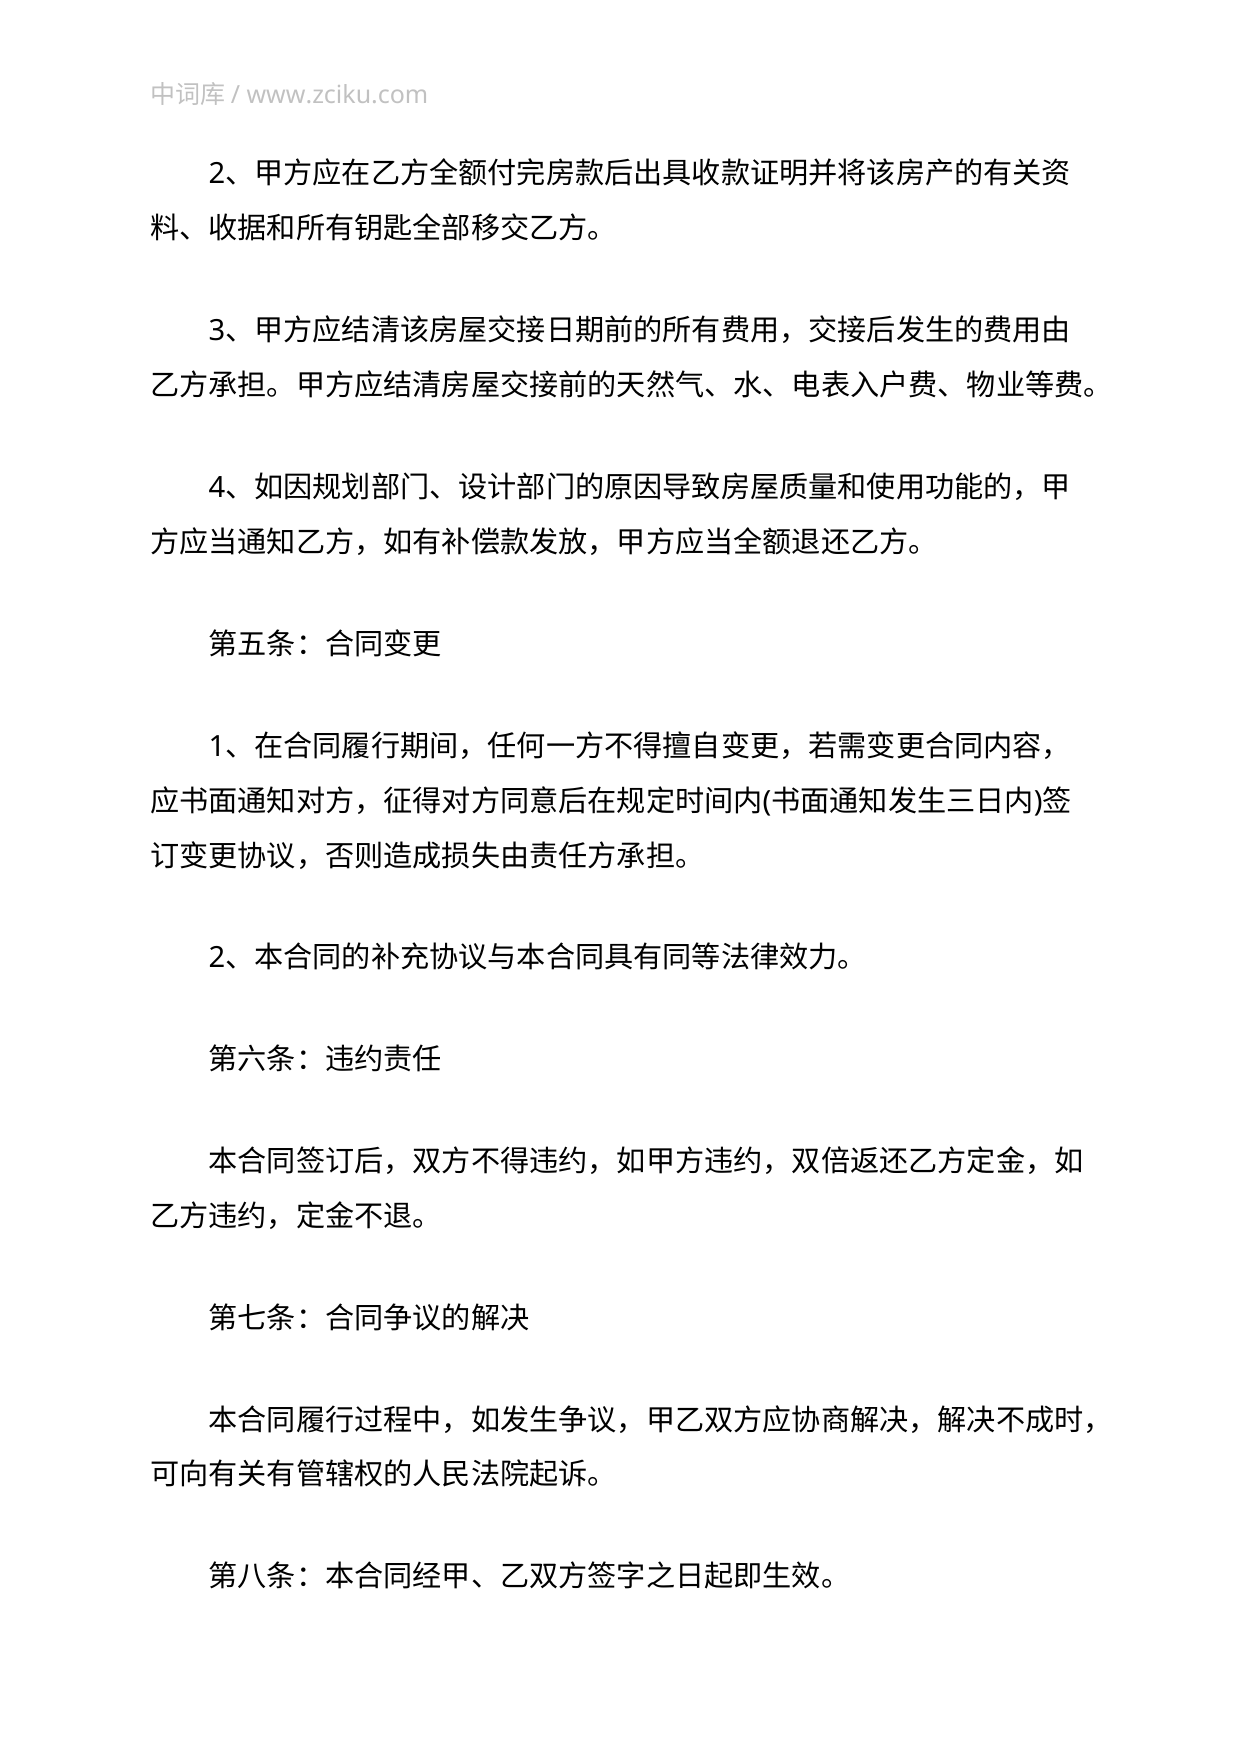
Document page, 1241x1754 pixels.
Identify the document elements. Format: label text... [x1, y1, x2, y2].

text 3、甲方应结清该房屋交接日期前的所有费用，交接后发生的费用由乙方承担。甲方应结清房屋交接前的天然气、水、电表入户费、物业等费。 [150, 307, 1090, 404]
text 4、如因规划部门、设计部门的原因导致房屋质量和使用功能的，甲方应当通知乙方，如有补偿款发放，甲方应当全额退还乙方。 [150, 463, 1090, 561]
text 第五条：合同变更 [150, 620, 1090, 663]
text 1、在合同履行期间，任何一方不得擅自变更，若需变更合同内容，应书面通知对方，征得对方同意后在规定时间内(书面通知发生三日内)签订变更协议，否则造成损失由责任方承担。 [150, 722, 1090, 874]
text 本合同签订后，双方不得违约，如甲方违约，双倍返还乙方定金，如乙方违约，定金不退。 [150, 1138, 1090, 1235]
text 第八条：本合同经甲、乙双方签字之日起即生效。 [150, 1553, 1090, 1595]
text 第六条：违约责任 [150, 1036, 1090, 1078]
text 2、本合同的补充协议与本合同具有同等法律效力。 [150, 934, 1090, 976]
text 第七条：合同争议的解决 [150, 1294, 1090, 1337]
text 本合同履行过程中，如发生争议，甲乙双方应协商解决，解决不成时，可向有关有管辖权的人民法院起诉。 [150, 1396, 1090, 1493]
text 2、甲方应在乙方全额付完房款后出具收款证明并将该房产的有关资料、收据和所有钥匙全部移交乙方。 [150, 150, 1090, 247]
